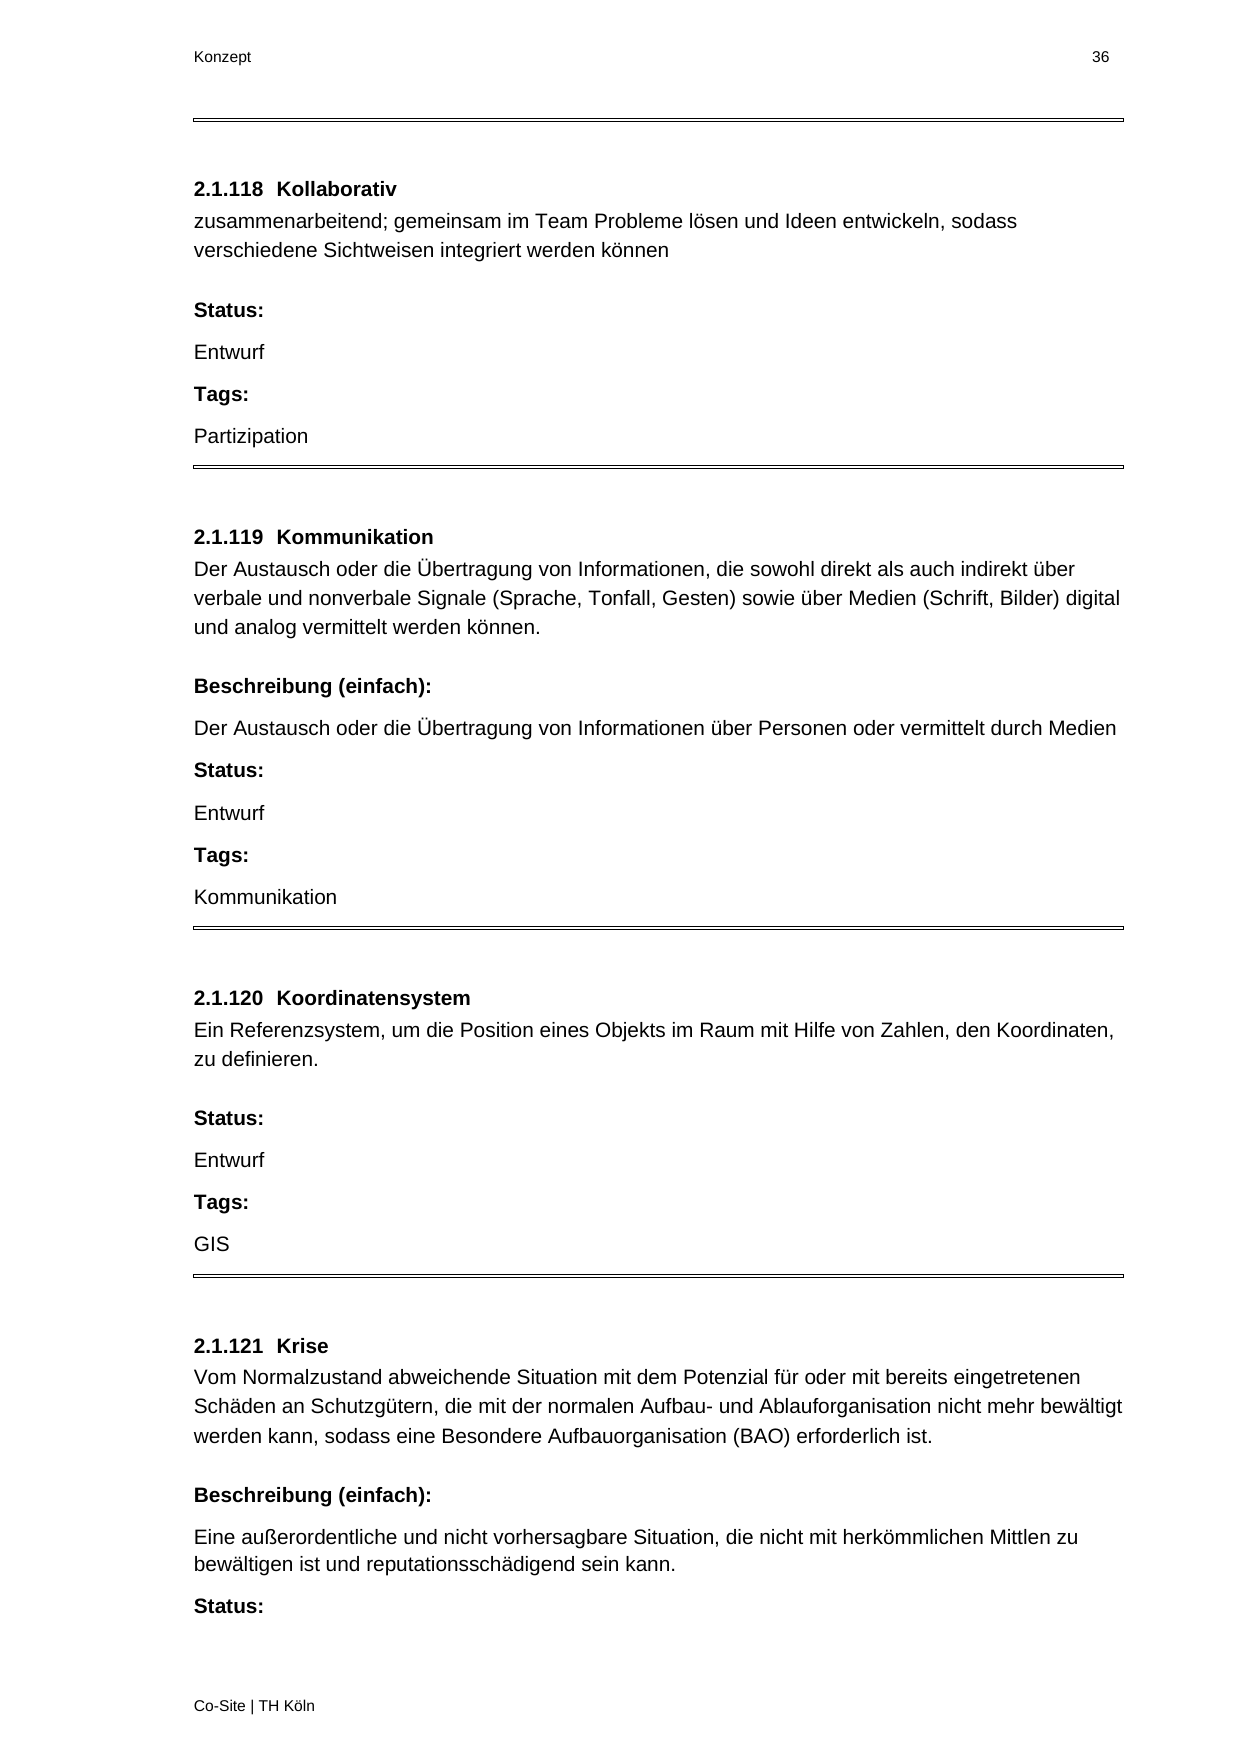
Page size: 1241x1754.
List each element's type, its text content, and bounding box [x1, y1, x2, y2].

text Beschreibung (einfach): [194, 674, 1124, 698]
text Status: [194, 1594, 1124, 1618]
text Tags: [194, 1190, 1124, 1214]
text Tags: [194, 842, 1124, 866]
text Entwurf [194, 1148, 1124, 1172]
text Eine außerordentliche und nicht vorhersagbare Situation, die nicht mit herkömmlichen Mittlen zu bewältigen ist und reputationsschädigend sein kann. [194, 1525, 1124, 1576]
text Kommunikation [194, 884, 1124, 908]
subtitle Koordinatensystem [194, 986, 1124, 1010]
subtitle Kollaborativ [194, 177, 1124, 201]
text Status: [194, 1106, 1124, 1130]
text Der Austausch oder die Übertragung von Informationen über Personen oder vermittelt durch Medien [194, 716, 1124, 740]
text Tags: [194, 382, 1124, 406]
text Partizipation [194, 424, 1124, 448]
text Status: [194, 297, 1124, 321]
text Entwurf [194, 339, 1124, 363]
subtitle Krise [194, 1333, 1124, 1357]
text Beschreibung (einfach): [194, 1483, 1124, 1507]
text Status: [194, 758, 1124, 782]
text GIS [194, 1232, 1124, 1256]
subtitle Kommunikation [194, 525, 1124, 549]
text Entwurf [194, 800, 1124, 824]
